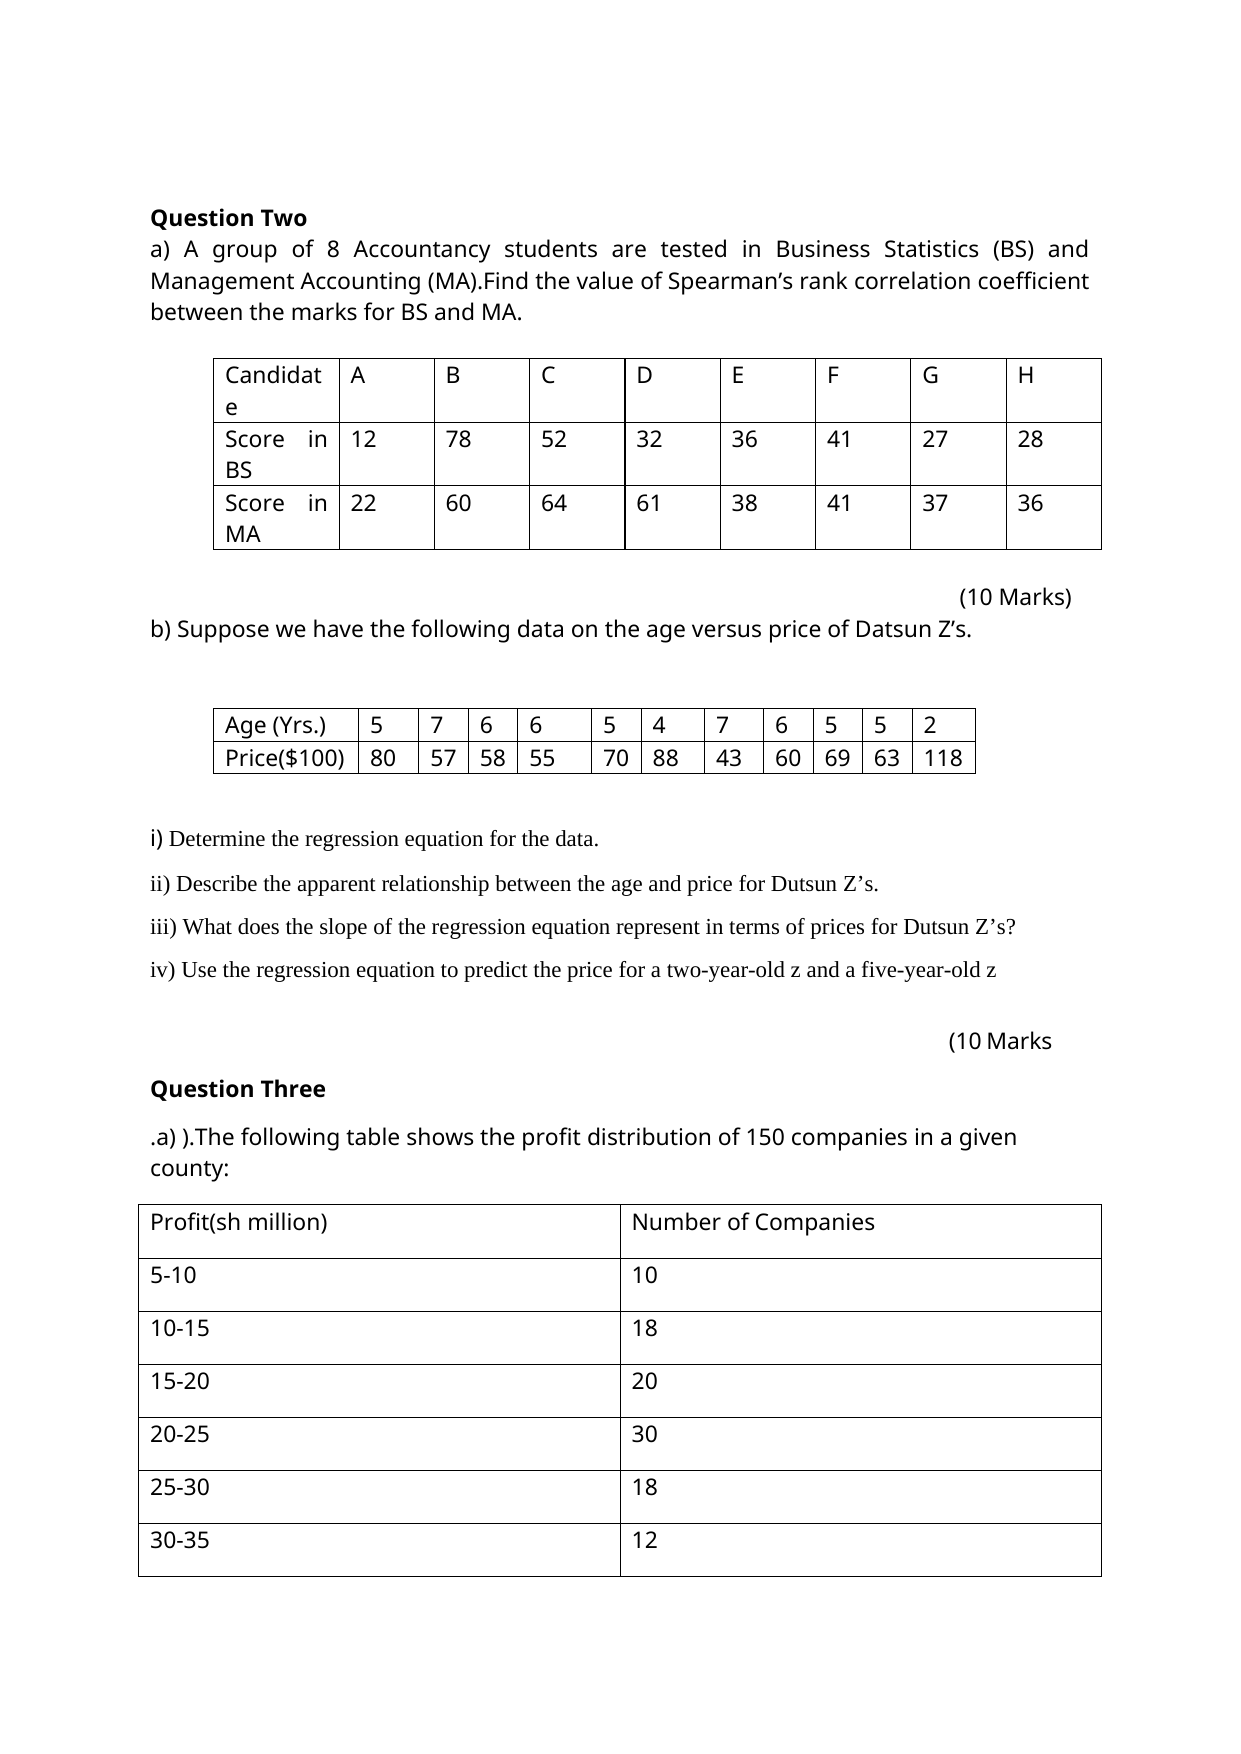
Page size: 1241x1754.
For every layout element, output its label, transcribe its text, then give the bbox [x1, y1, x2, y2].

table_cell 22 [340, 486, 434, 549]
table_cell 38 [721, 486, 815, 549]
table_header 7 [419, 709, 468, 741]
table_cell Price($100) [214, 742, 358, 773]
table_cell 80 [359, 742, 418, 773]
table_cell 43 [705, 742, 763, 773]
text ii) Describe the apparent relationship between the age and price for Dutsun Z’s. [150, 870, 1090, 896]
table_header 6 [764, 709, 813, 741]
table_cell 70 [592, 742, 641, 773]
table_cell 32 [626, 423, 720, 485]
table_cell 58 [469, 742, 517, 773]
text b) Suppose we have the following data on the age versus price of Datsun Z’s. [150, 612, 1090, 644]
table_header H [1007, 359, 1101, 422]
table_cell 61 [626, 486, 720, 549]
table_header 5 [814, 709, 862, 741]
table_cell 78 [435, 423, 529, 485]
table_cell 30-35 [139, 1524, 620, 1576]
table_header D [626, 359, 720, 422]
table_cell 57 [419, 742, 468, 773]
table_header C [530, 359, 624, 422]
table_cell 20-25 [139, 1418, 620, 1470]
table_cell 5-10 [139, 1259, 620, 1311]
table_cell 12 [340, 423, 434, 485]
table_cell 28 [1007, 423, 1101, 485]
table_cell 10 [621, 1259, 1101, 1311]
text Question Two [150, 202, 1090, 233]
table_cell 52 [530, 423, 624, 485]
table_header Age (Yrs.) [214, 709, 358, 741]
table_cell 60 [764, 742, 813, 773]
table_header Number of Companies [621, 1205, 1101, 1257]
table_cell 88 [642, 742, 704, 773]
table_cell 41 [816, 423, 910, 485]
table_cell 30 [621, 1418, 1101, 1470]
text i) Determine the regression equation for the data. [150, 822, 1090, 853]
table_cell 10-15 [139, 1312, 620, 1364]
table_header 6 [518, 709, 591, 741]
table_header B [435, 359, 529, 422]
list Marks [948, 1025, 1090, 1056]
table_header E [721, 359, 815, 422]
table_cell 36 [1007, 486, 1101, 549]
table_cell 18 [621, 1312, 1101, 1364]
table_header 5 [359, 709, 418, 741]
table_cell 41 [816, 486, 910, 549]
text iii) What does the slope of the regression equation represent in terms of prices for Dutsun Z’s? [150, 913, 1090, 939]
table_cell Score in BS [214, 423, 339, 485]
table_cell 25-30 [139, 1471, 620, 1523]
table_header 2 [913, 709, 975, 741]
table_header F [816, 359, 910, 422]
table_cell 20 [621, 1365, 1101, 1417]
table_header 7 [705, 709, 763, 741]
table_cell 12 [621, 1524, 1101, 1576]
list (10 Marks) [225, 581, 1090, 612]
table_header Candidate [214, 359, 339, 422]
table_header 6 [469, 709, 517, 741]
text .a) ).The following table shows the profit distribution of 150 companies in a given county: [150, 1121, 1090, 1183]
text Question Three [150, 1073, 1090, 1104]
table_cell 63 [863, 742, 912, 773]
table_header A [340, 359, 434, 422]
table_cell 69 [814, 742, 862, 773]
table_cell 37 [911, 486, 1006, 549]
table_cell 118 [913, 742, 975, 773]
table_cell Score in MA [214, 486, 339, 549]
table_header 5 [592, 709, 641, 741]
table_cell 27 [911, 423, 1006, 485]
table_cell 55 [518, 742, 591, 773]
table_cell 15-20 [139, 1365, 620, 1417]
table_cell 64 [530, 486, 624, 549]
table_cell 18 [621, 1471, 1101, 1523]
table_header 4 [642, 709, 704, 741]
table_header 5 [863, 709, 912, 741]
table_header Profit(sh million) [139, 1205, 620, 1257]
table_cell 60 [435, 486, 529, 549]
table_cell 36 [721, 423, 815, 485]
table_header G [911, 359, 1006, 422]
text a) A group of 8 Accountancy students are tested in Business Statistics (BS) and Management Accounting (MA).Find the value of Spearman’s rank correlation coefficient between the marks for BS and MA. [150, 233, 1090, 327]
text iv) Use the regression equation to predict the price for a two-year-old z and a five-year-old z [150, 956, 1090, 1008]
